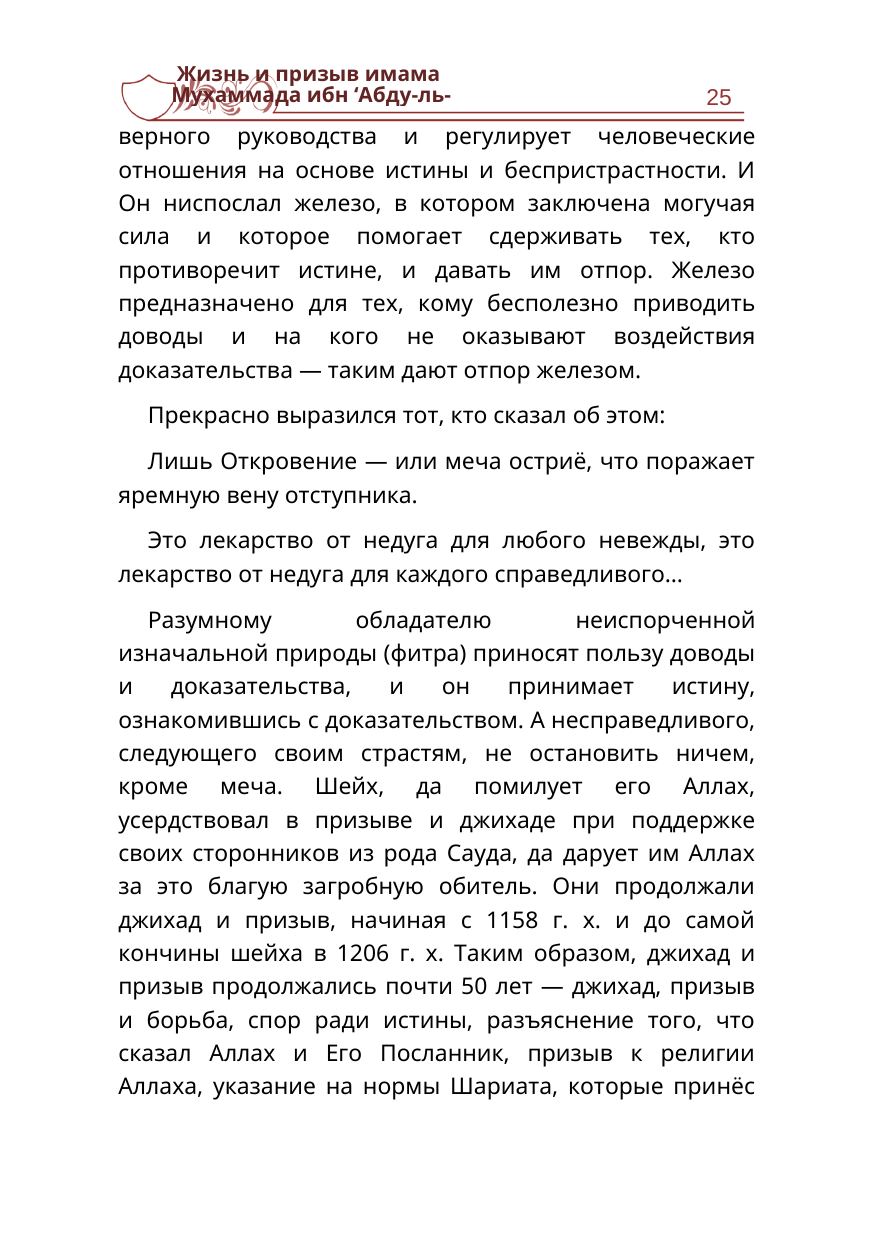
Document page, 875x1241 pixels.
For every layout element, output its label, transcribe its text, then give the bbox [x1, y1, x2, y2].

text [118, 118, 756, 385]
text Это лекарство от недуга для любого невежды, это лекарство от недуга для каждого справедливого… [118, 522, 756, 589]
text Лишь Откровение — или меча остриё, что поражает яремную вену отступника. [118, 443, 756, 510]
text Прекрасно выразился тот, кто сказал об этом: [118, 397, 756, 431]
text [118, 601, 756, 1101]
